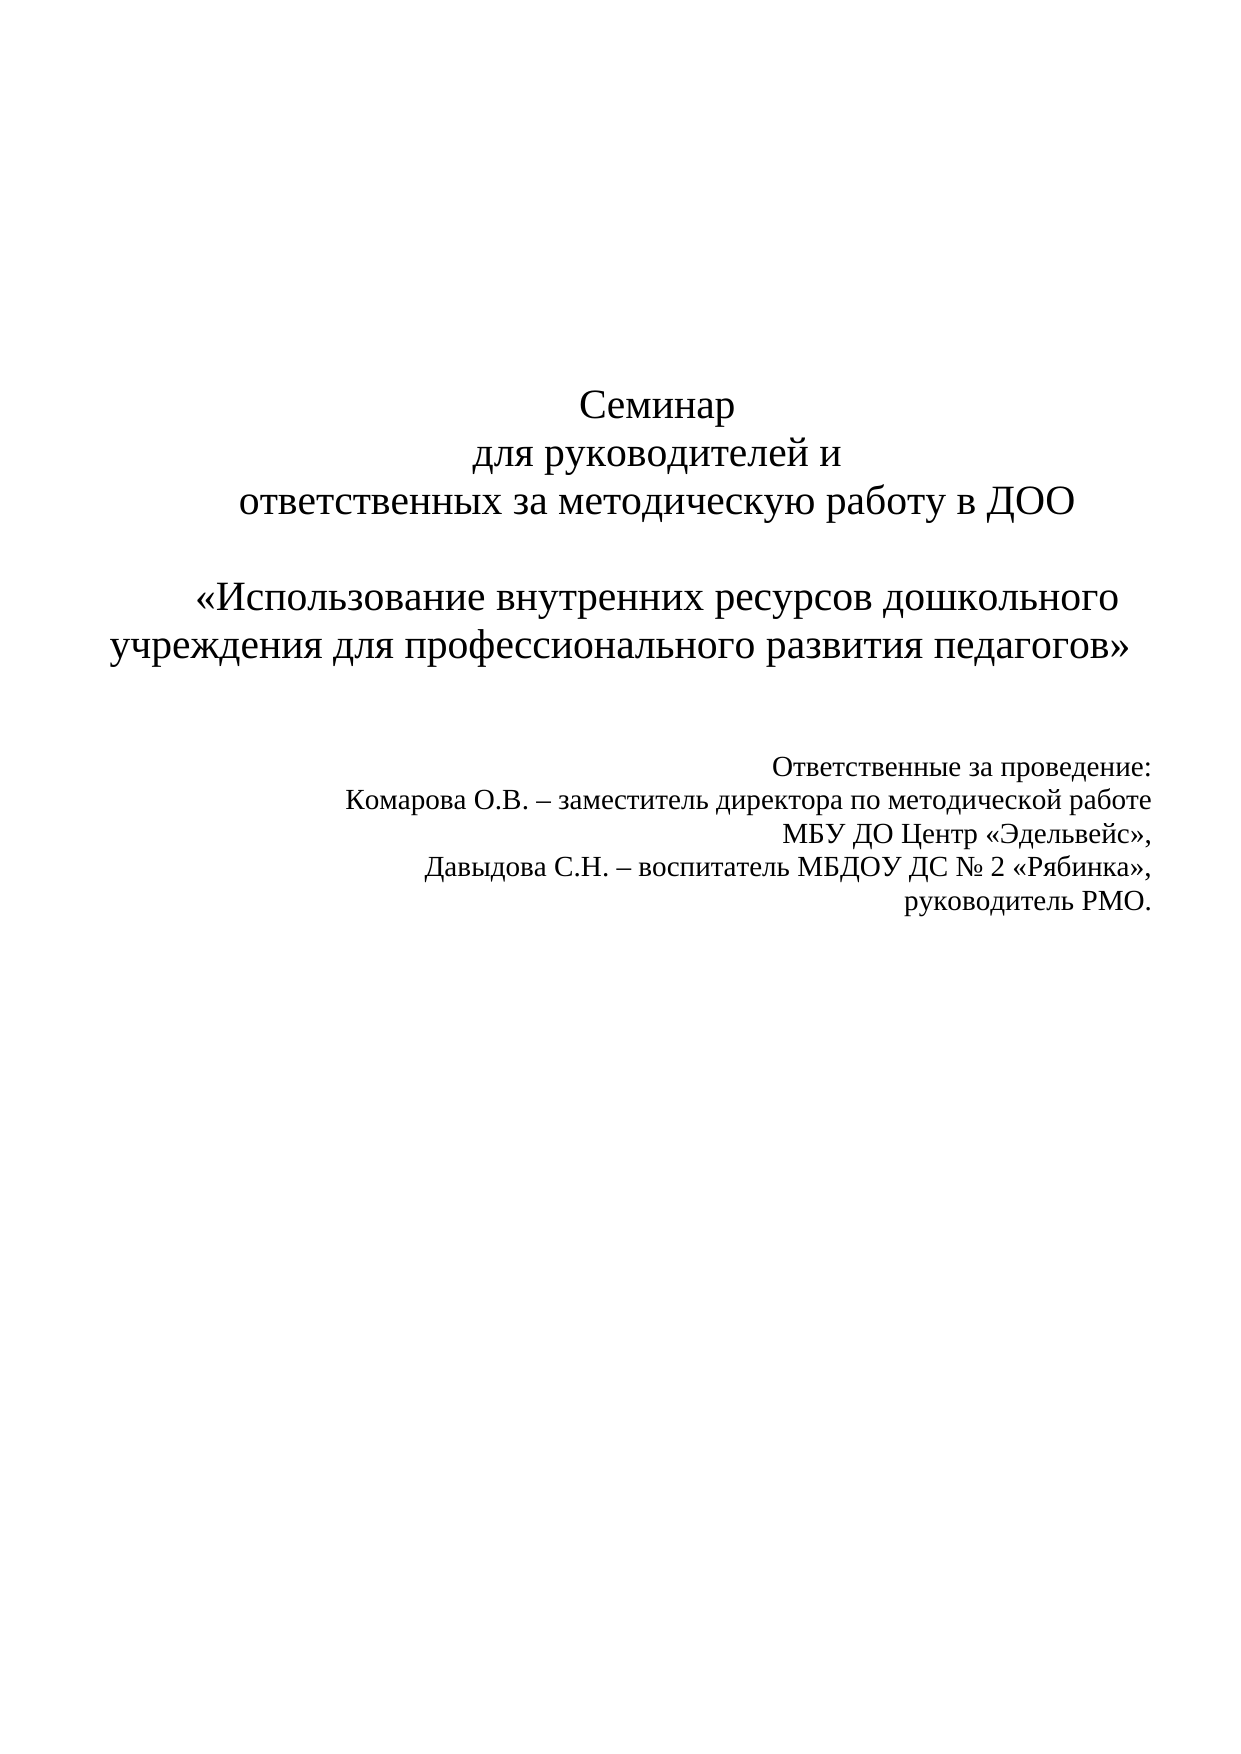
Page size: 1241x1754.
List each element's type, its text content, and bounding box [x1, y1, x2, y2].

text «Использование внутренних ресурсов дошкольного учреждения для профессионального развития педагогов» [88, 571, 1152, 667]
text Давыдова С.Н. – воспитатель МБДОУ ДС № 2 «Рябинка», [88, 849, 1152, 883]
text для руководителей и [88, 428, 1152, 476]
text Ответственные за проведение: [88, 749, 1152, 782]
text Семинар [88, 380, 1152, 428]
text Комарова О.В. – заместитель директора по методической работе [88, 782, 1152, 816]
text руководитель РМО. [88, 883, 1152, 916]
text МБУ ДО Центр «Эдельвейс», [88, 816, 1152, 849]
text ответственных за методическую работу в ДОО [88, 476, 1152, 523]
